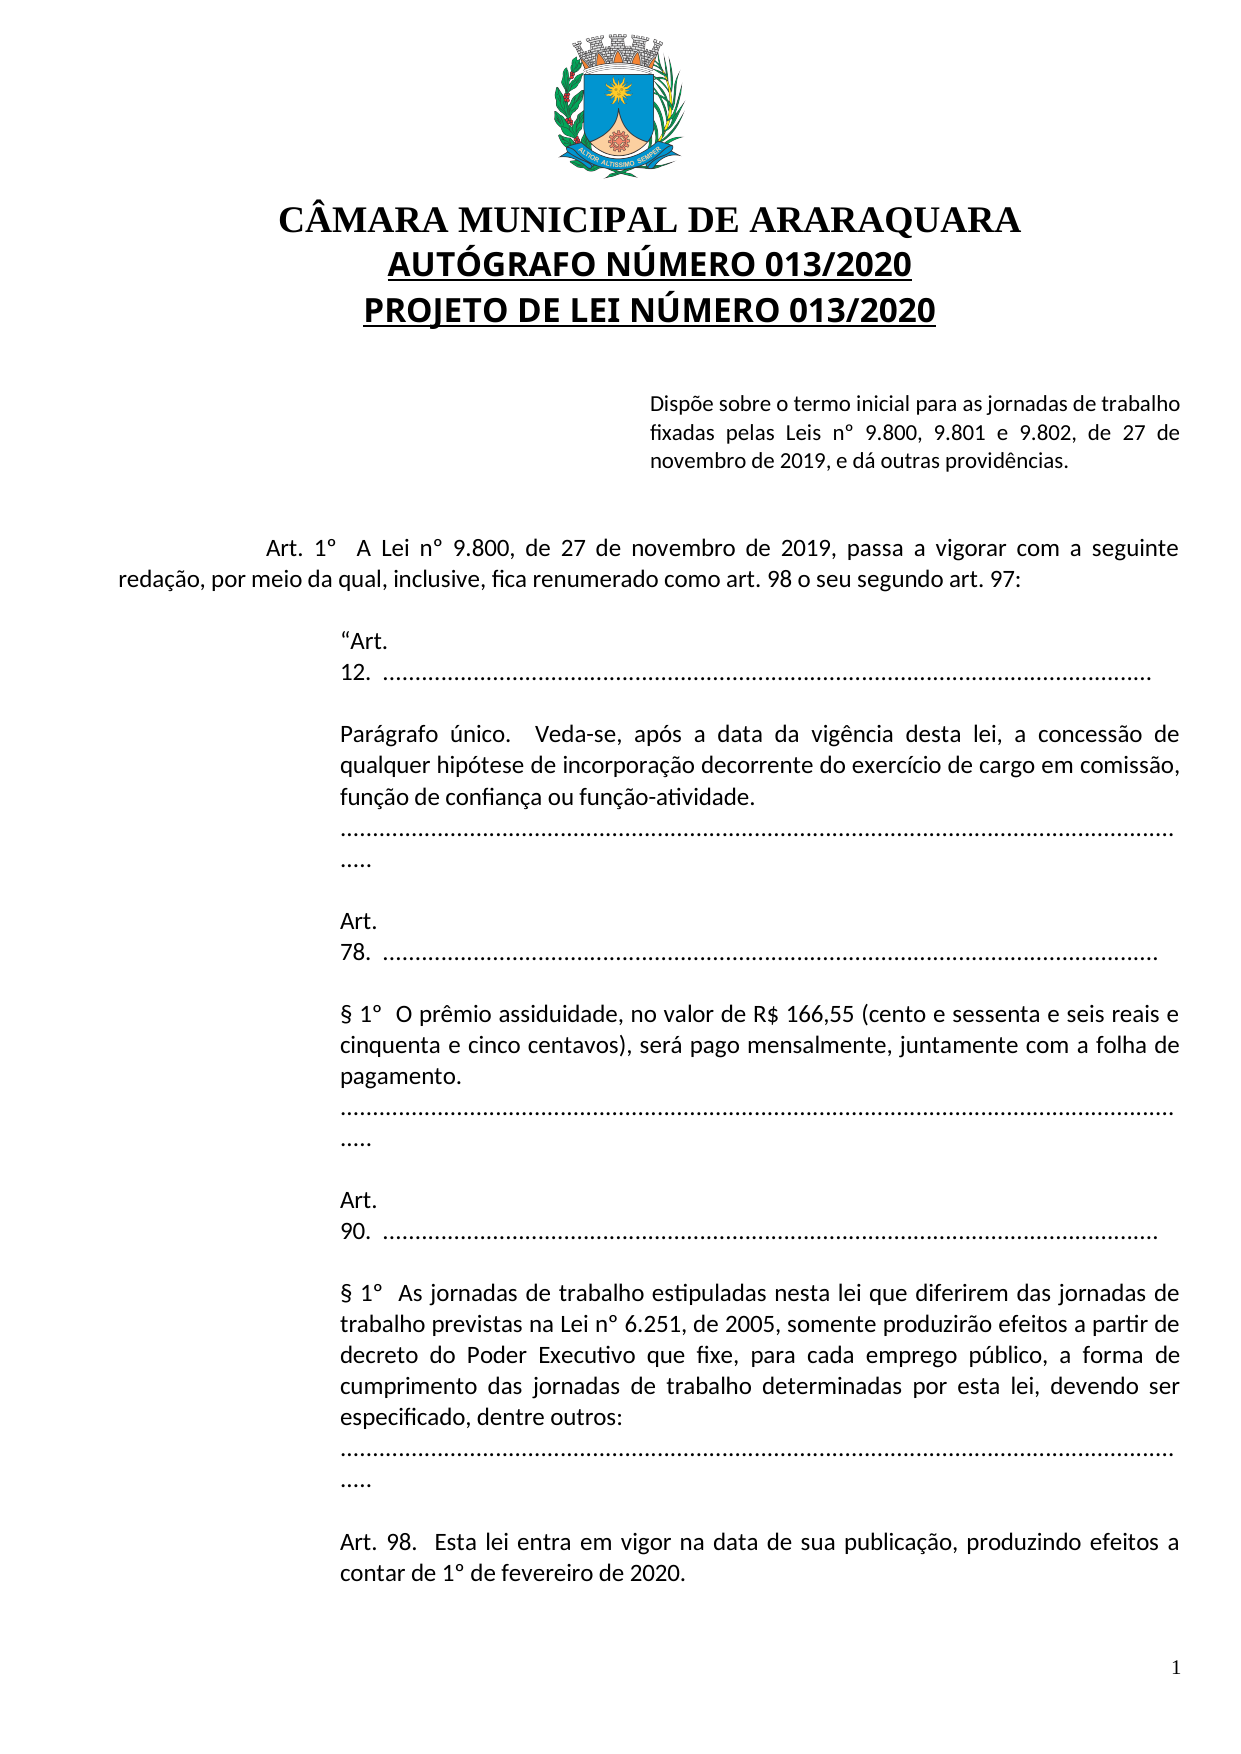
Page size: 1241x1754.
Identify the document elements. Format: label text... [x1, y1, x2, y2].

text CÂMARA MUNICIPAL DE ARARAQUARA [118, 197, 1181, 240]
text Parágrafo único. Veda-se, após a data da vigência desta lei, a concessão de qualquer hipótese de incorporação decorrente do exercício de cargo em comissão, função de confiança ou função-atividade. [340, 718, 1181, 811]
text § 1º O prêmio assiduidade, no valor de R$ 166,55 (cento e sessenta e seis reais e cinquenta e cinco centavos), será pago mensalmente, juntamente com a folha de pagamento. [340, 998, 1181, 1091]
text ...................................................................................................................................... [340, 811, 1181, 873]
text ...................................................................................................................................... [340, 1432, 1181, 1494]
text AUTÓGRAFO NÚMERO 013/2020 [118, 240, 1181, 286]
text ...................................................................................................................................... [340, 1091, 1181, 1153]
text Art. 90. ........................................................................................................................ [340, 1184, 1181, 1246]
text Art. 98. Esta lei entra em vigor na data de sua publicação, produzindo efeitos a contar de 1º de fevereiro de 2020. [340, 1525, 1181, 1587]
text Art. 1º A Lei nº 9.800, de 27 de novembro de 2019, passa a vigorar com a seguinte redação, por meio da qual, inclusive, fica renumerado como art. 98 o seu segundo art. 97: [118, 532, 1181, 594]
text Dispõe sobre o termo inicial para as jornadas de trabalho fixadas pelas Leis nº 9.800, 9.801 e 9.802, de 27 de novembro de 2019, e dá outras providências. [650, 389, 1181, 475]
text “Art. 12. ....................................................................................................................... [340, 625, 1181, 687]
text § 1º As jornadas de trabalho estipuladas nesta lei que diferirem das jornadas de trabalho previstas na Lei nº 6.251, de 2005, somente produzirão efeitos a partir de decreto do Poder Executivo que fixe, para cada emprego público, a forma de cumprimento das jornadas de trabalho determinadas por esta lei, devendo ser especificado, dentre outros: [340, 1277, 1181, 1432]
picture [554, 34, 686, 179]
text PROJETO DE LEI NÚMERO 013/2020 [118, 286, 1181, 332]
text Art. 78. ........................................................................................................................ [340, 904, 1181, 967]
